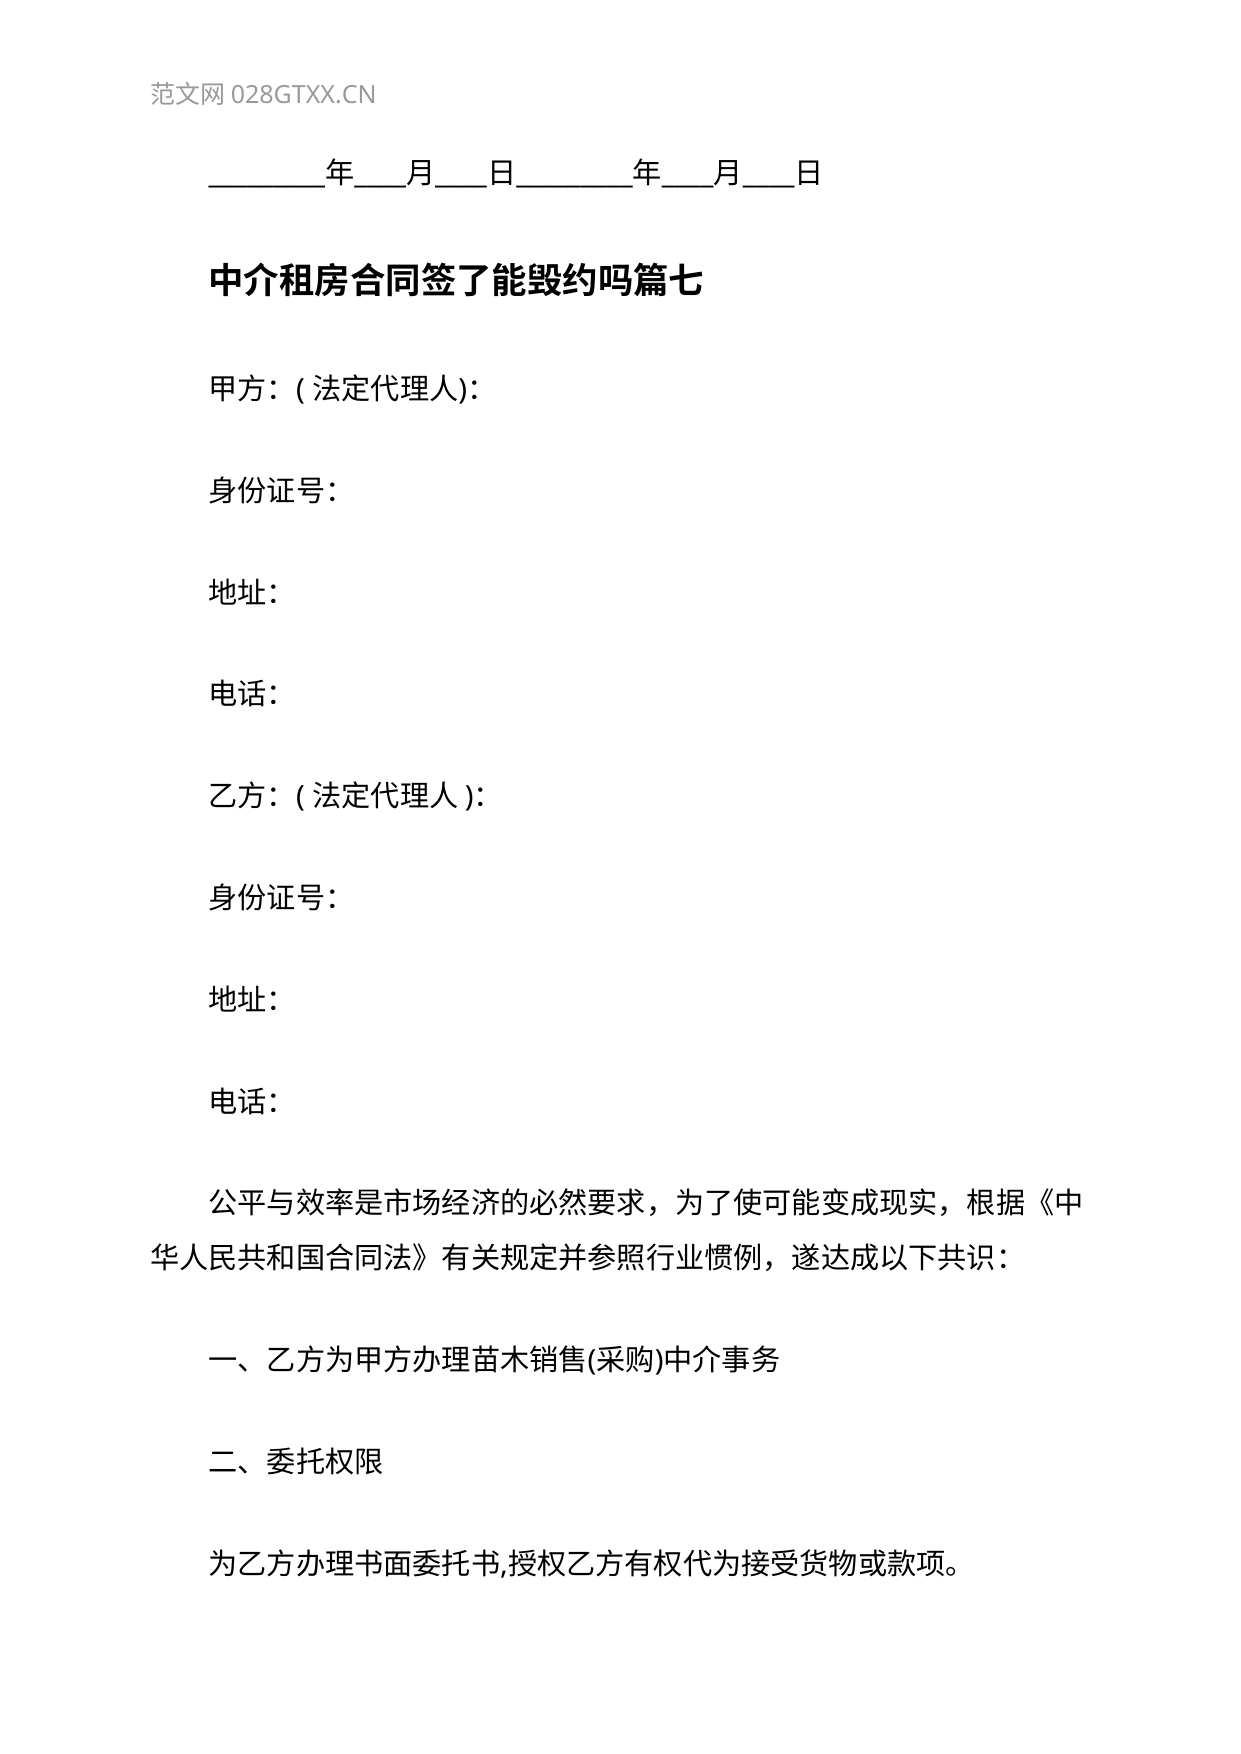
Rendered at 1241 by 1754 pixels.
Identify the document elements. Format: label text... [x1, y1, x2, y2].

text 甲方：( 法定代理人)： [150, 365, 1090, 408]
text 身份证号： [150, 467, 1090, 510]
text 乙方：( 法定代理人 )： [150, 773, 1090, 815]
text _________年____月____日_________年____月____日 [150, 150, 1090, 192]
text 中介租房合同签了能毁约吗篇七 [150, 252, 1090, 303]
text 一、乙方为甲方办理苗木销售(采购)中介事务 [150, 1337, 1090, 1379]
text 地址： [150, 976, 1090, 1019]
text 地址： [150, 569, 1090, 611]
text 二、委托权限 [150, 1439, 1090, 1481]
text 电话： [150, 1078, 1090, 1121]
text 身份证号： [150, 875, 1090, 917]
text 为乙方办理书面委托书,授权乙方有权代为接受货物或款项。 [150, 1540, 1090, 1583]
text 公平与效率是市场经济的必然要求，为了使可能变成现实，根据《中华人民共和国合同法》有关规定并参照行业惯例，遂达成以下共识： [150, 1180, 1090, 1277]
text 电话： [150, 671, 1090, 713]
